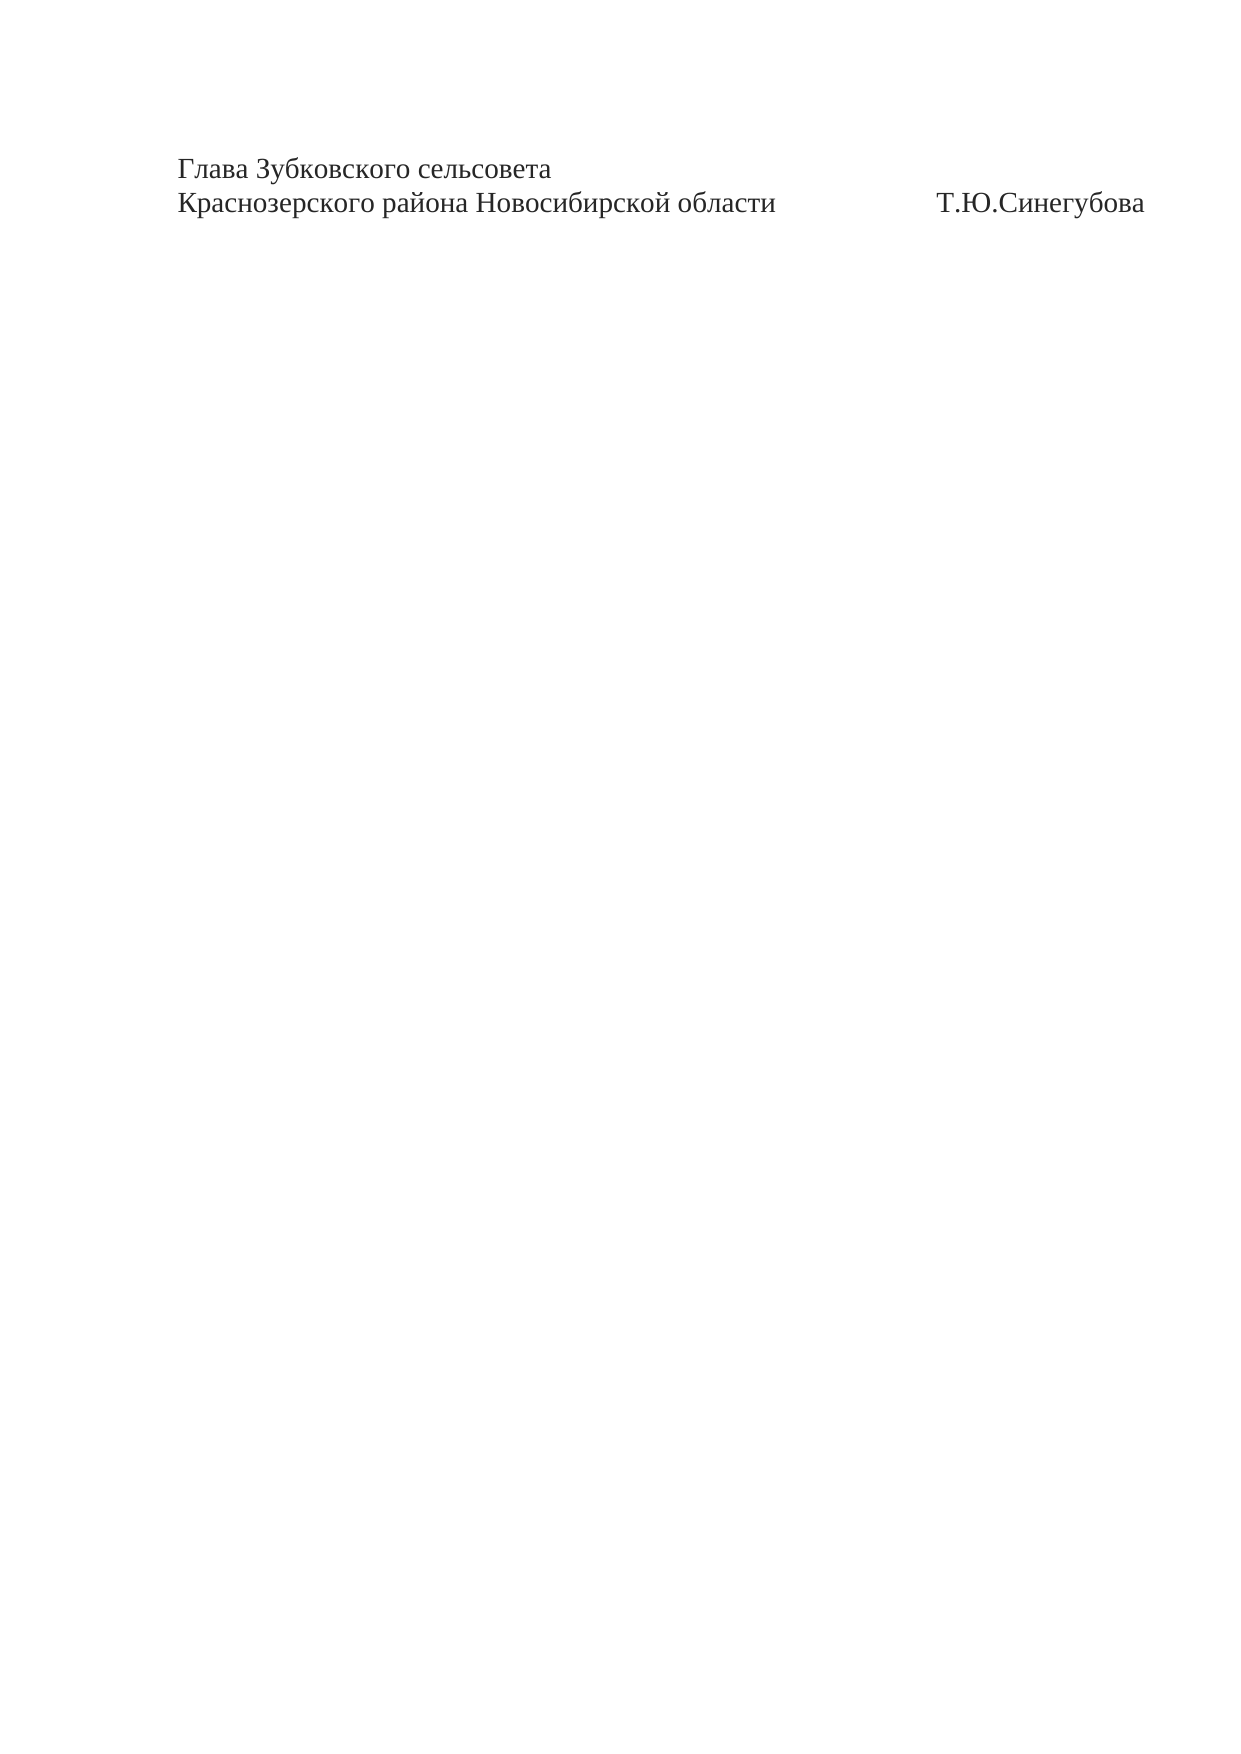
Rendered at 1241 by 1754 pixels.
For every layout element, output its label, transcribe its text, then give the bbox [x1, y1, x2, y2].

text Глава Зубковского сельсовета [177, 152, 1152, 185]
text Краснозерского района Новосибирской области Т.Ю.Синегубова [177, 185, 1152, 219]
